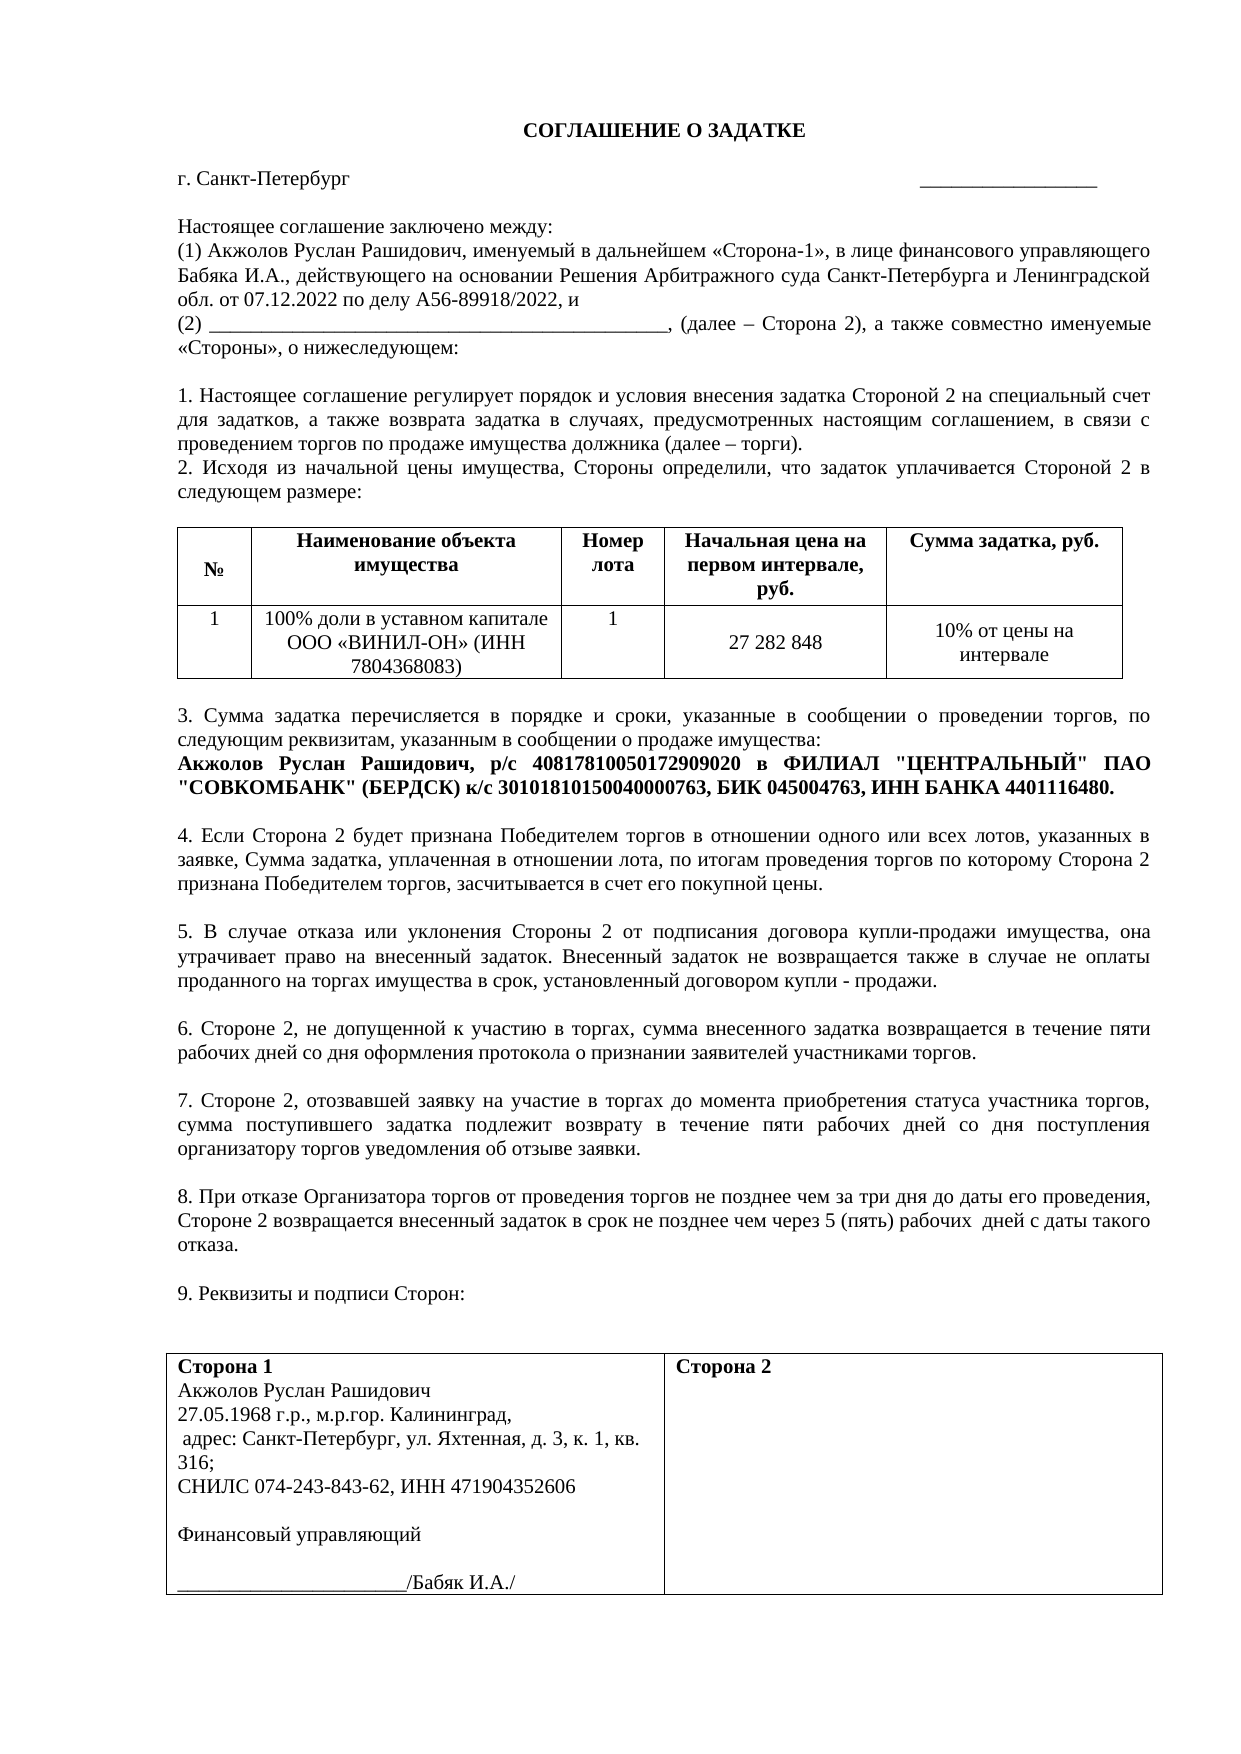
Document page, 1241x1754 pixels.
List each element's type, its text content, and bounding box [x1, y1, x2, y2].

table_header Сторона 1 Акжолов Руслан Рашидович 27.05.1968 г.р., м.р.гор. Калининград, адрес: Санкт-Петербург, ул. Яхтенная, д. 3, к. 1, кв. 316; СНИЛС 074-243-843-62, ИНН 471904352606 Финансовый управляющий ______________________/Бабяк И.А./ [167, 1354, 664, 1594]
text г. Санкт-Петербург _________________ [177, 166, 1152, 190]
text 1. Настоящее соглашение регулирует порядок и условия внесения задатка Стороной 2 на специальный счет для задатков, а также возврата задатка в случаях, предусмотренных настоящим соглашением, в связи с проведением торгов по продаже имущества должника (далее – торги). [177, 383, 1152, 455]
table_header Начальная цена на первом интервале, руб. [665, 528, 886, 604]
text (2) ____________________________________________, (далее – Сторона 2), а также совместно именуемые «Стороны», о нижеследующем: [177, 311, 1152, 359]
table_header № [178, 528, 251, 604]
text СОГЛАШЕНИЕ О ЗАДАТКЕ [177, 118, 1152, 142]
table_header Сторона 2 [665, 1354, 1162, 1594]
text Настоящее соглашение заключено между: [177, 214, 1152, 238]
table_header Сумма задатка, руб. [887, 528, 1122, 604]
text (1) Акжолов Руслан Рашидович, именуемый в дальнейшем «Сторона-1», в лице финансового управляющего Бабяка И.А., действующего на основании Решения Арбитражного суда Санкт-Петербурга и Ленинградской обл. от 07.12.2022 по делу А56-89918/2022, и [177, 238, 1152, 311]
table_cell 27 282 848 [665, 606, 886, 678]
text Акжолов Руслан Рашидович, р/с 40817810050172909020 в ФИЛИАЛ "ЦЕНТРАЛЬНЫЙ" ПАО "СОВКОМБАНК" (БЕРДСК) к/с 30101810150040000763, БИК 045004763, ИНН БАНКА 4401116480. [177, 751, 1152, 799]
text 5. В случае отказа или уклонения Стороны 2 от подписания договора купли-продажи имущества, она утрачивает право на внесенный задаток. Внесенный задаток не возвращается также в случае не оплаты проданного на торгах имущества в срок, установленный договором купли - продажи. [177, 919, 1152, 992]
text 9. Реквизиты и подписи Сторон: [177, 1280, 1152, 1304]
text 2. Исходя из начальной цены имущества, Стороны определили, что задаток уплачивается Стороной 2 в следующем размере: [177, 455, 1152, 503]
text 3. Сумма задатка перечисляется в порядке и сроки, указанные в сообщении о проведении торгов, по следующим реквизитам, указанным в сообщении о продаже имущества: [177, 703, 1152, 751]
text 4. Если Сторона 2 будет признана Победителем торгов в отношении одного или всех лотов, указанных в заявке, Сумма задатка, уплаченная в отношении лота, по итогам проведения торгов по которому Сторона 2 признана Победителем торгов, засчитывается в счет его покупной цены. [177, 823, 1152, 895]
table_header Наименование объекта имущества [252, 528, 561, 604]
table_cell 1 [178, 606, 251, 678]
table_header Номер лота [562, 528, 664, 604]
table_cell 1 [562, 606, 664, 678]
text 6. Стороне 2, не допущенной к участию в торгах, сумма внесенного задатка возвращается в течение пяти рабочих дней со дня оформления протокола о признании заявителей участниками торгов. [177, 1016, 1152, 1064]
table_cell 100% доли в уставном капитале ООО «ВИНИЛ-ОН» (ИНН 7804368083) [252, 606, 561, 678]
text 7. Стороне 2, отозвавшей заявку на участие в торгах до момента приобретения статуса участника торгов, сумма поступившего задатка подлежит возврату в течение пяти рабочих дней со дня поступления организатору торгов уведомления об отзыве заявки. [177, 1088, 1152, 1160]
table_cell 10% от цены на интервале [887, 606, 1122, 678]
text 8. При отказе Организатора торгов от проведения торгов не позднее чем за три дня до даты его проведения, Стороне 2 возвращается внесенный задаток в срок не позднее чем через 5 (пять) рабочих дней с даты такого отказа. [177, 1184, 1152, 1256]
